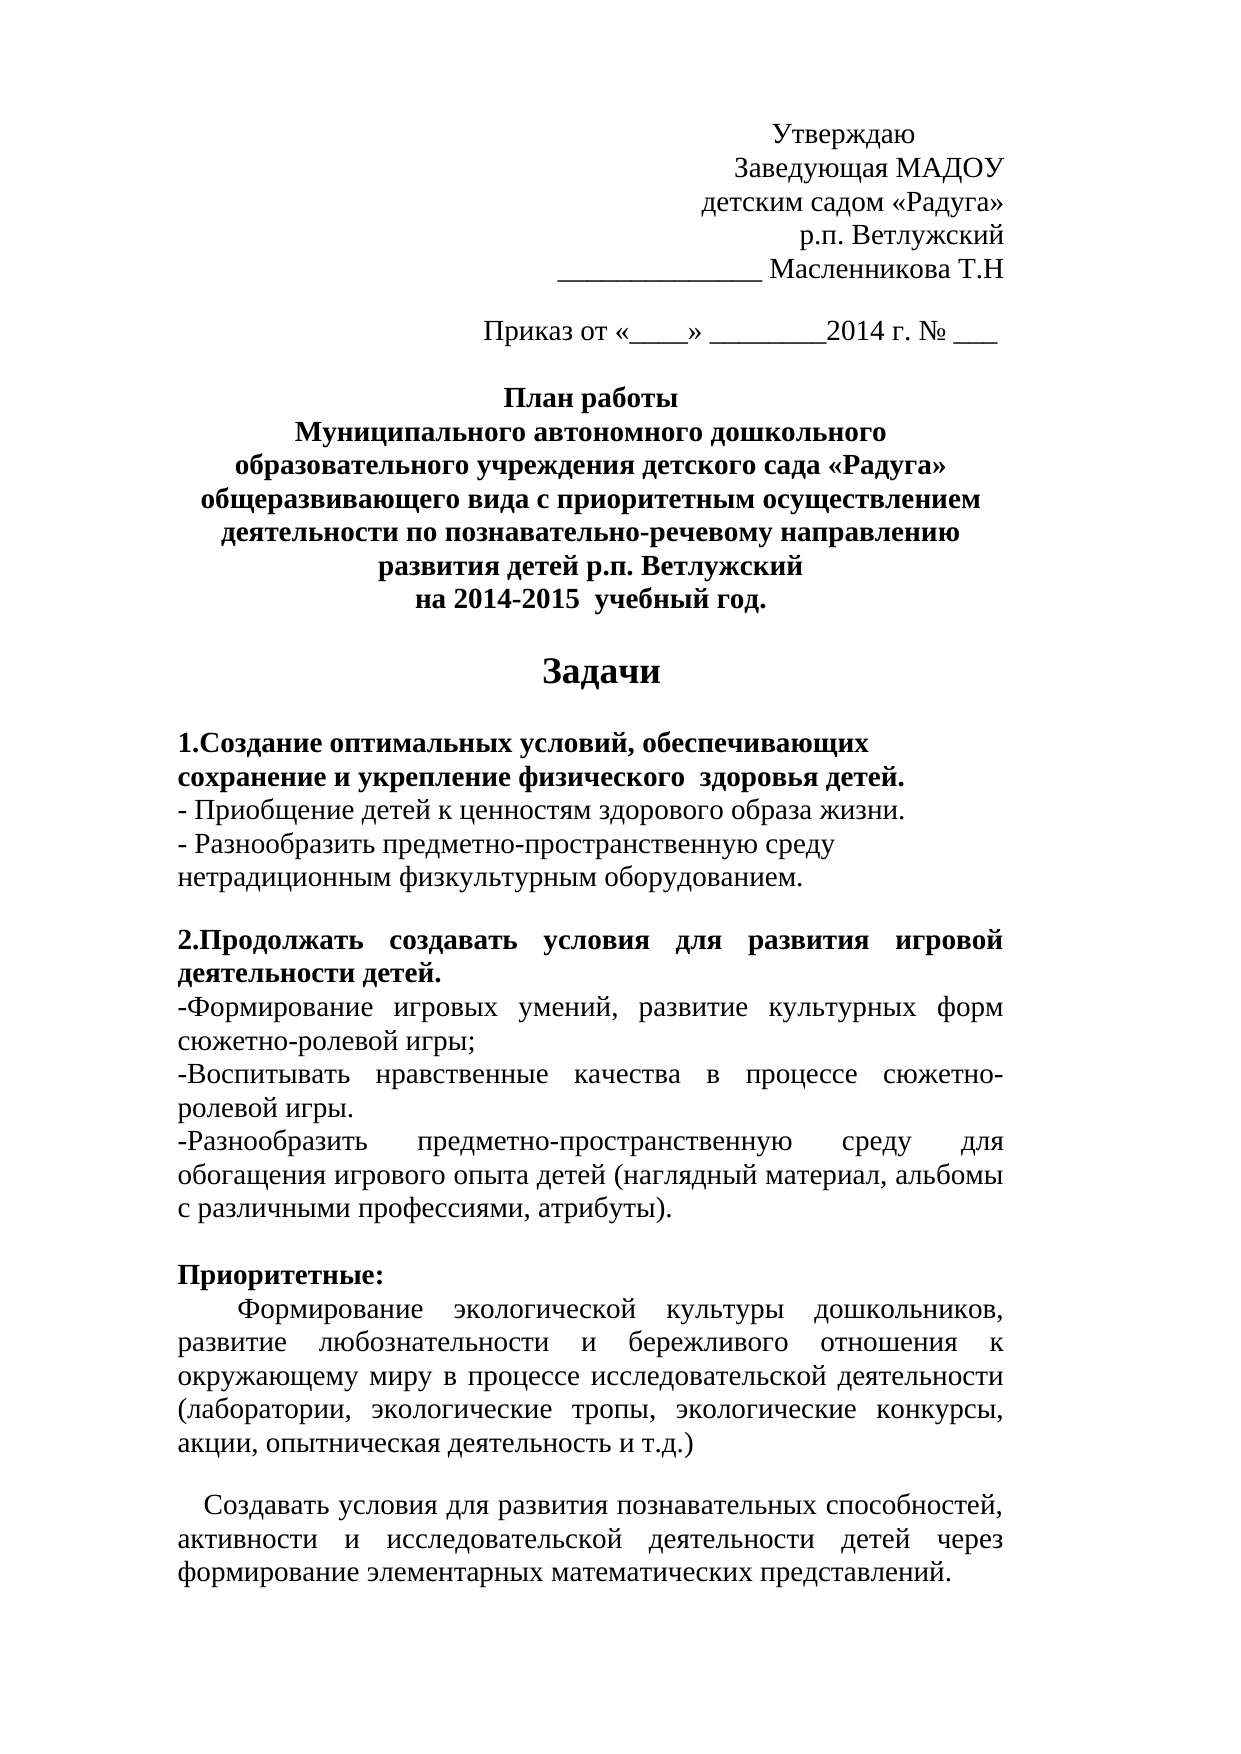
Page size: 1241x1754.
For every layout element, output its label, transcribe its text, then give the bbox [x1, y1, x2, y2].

text детским садом «Радуга» [177, 184, 1004, 217]
text Муниципального автономного дошкольного образовательного учреждения детского сада «Радуга» общеразвивающего вида с приоритетным осуществлением деятельности по познавательно-речевому направлению развития детей р.п. Ветлужский [177, 414, 1004, 581]
text Заведующая МАДОУ [177, 150, 1004, 184]
text Утверждаю [177, 117, 1004, 150]
text Приоритетные: [177, 1257, 1004, 1291]
text 1.Создание оптимальных условий, обеспечивающих сохранение и укрепление физического здоровья детей. [177, 725, 1004, 792]
text -Разнообразить предметно-пространственную среду для обогащения игрового опыта детей (наглядный материал, альбомы с различными профессиями, атрибуты). [177, 1123, 1004, 1224]
text -Формирование игровых умений, развитие культурных форм сюжетно-ролевой игры; [177, 989, 1004, 1056]
text Формирование экологической культуры дошкольников, развитие любознательности и бережливого отношения к окружающему миру в процессе исследовательской деятельности (лаборатории, экологические тропы, экологические конкурсы, акции, опытническая деятельность и т.д.) [177, 1291, 1004, 1459]
text Задачи [177, 648, 1004, 692]
text Приказ от «____» ________2014 г. № ___ [177, 313, 1004, 347]
text 2.Продолжать создавать условия для развития игровой деятельности детей. [177, 922, 1004, 989]
text Создавать условия для развития познавательных способностей, активности и исследовательской деятельности детей через формирование элементарных математических представлений. [177, 1487, 1004, 1588]
text - Разнообразить предметно-пространственную среду нетрадиционным физкультурным оборудованием. [177, 826, 1004, 893]
text План работы [177, 380, 1004, 414]
text ______________ Масленникова Т.Н [177, 251, 1004, 284]
text р.п. Ветлужский [177, 217, 1004, 251]
text -Воспитывать нравственные качества в процессе сюжетно-ролевой игры. [177, 1056, 1004, 1123]
text - Приобщение детей к ценностям здорового образа жизни. [177, 792, 1004, 826]
text на 2014-2015 учебный год. [177, 581, 1004, 615]
